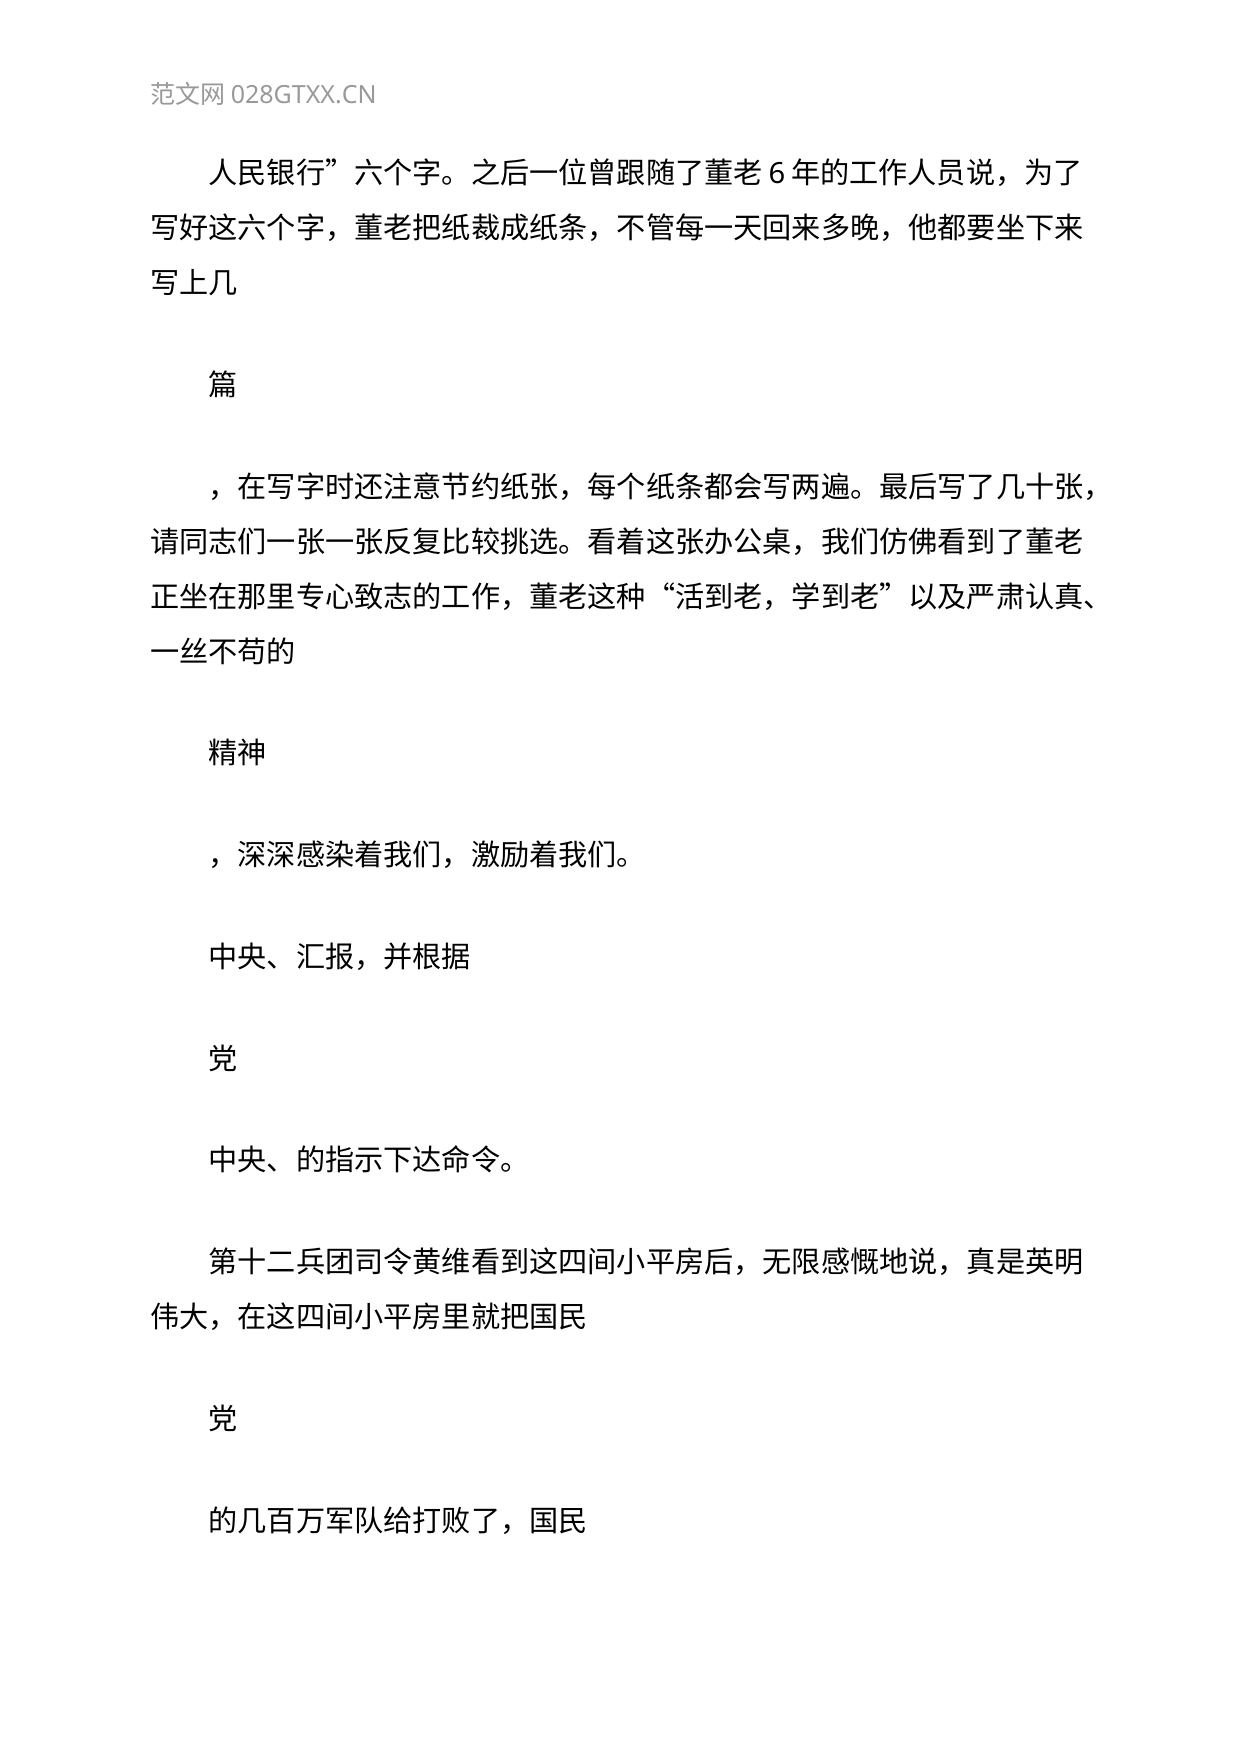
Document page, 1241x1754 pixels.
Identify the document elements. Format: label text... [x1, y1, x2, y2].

text 的几百万军队给打败了，国民 [150, 1497, 1090, 1539]
text 中央、汇报，并根据 [150, 933, 1090, 976]
text 中央、的指示下达命令。 [150, 1137, 1090, 1179]
text 精神 [150, 730, 1090, 772]
text ，深深感染着我们，激励着我们。 [150, 832, 1090, 874]
text 第十二兵团司令黄维看到这四间小平房后，无限感慨地说，真是英明伟大，在这四间小平房里就把国民 [150, 1239, 1090, 1336]
text 人民银行”六个字。之后一位曾跟随了董老6年的工作人员说，为了写好这六个字，董老把纸裁成纸条，不管每一天回来多晚，他都要坐下来写上几 [150, 150, 1090, 302]
text 党 [150, 1395, 1090, 1438]
text 篇 [150, 362, 1090, 404]
text ，在写字时还注意节约纸张，每个纸条都会写两遍。最后写了几十张，请同志们一张一张反复比较挑选。看着这张办公桌，我们仿佛看到了董老正坐在那里专心致志的工作，董老这种“活到老，学到老”以及严肃认真、一丝不苟的 [150, 463, 1090, 670]
text 党 [150, 1035, 1090, 1077]
